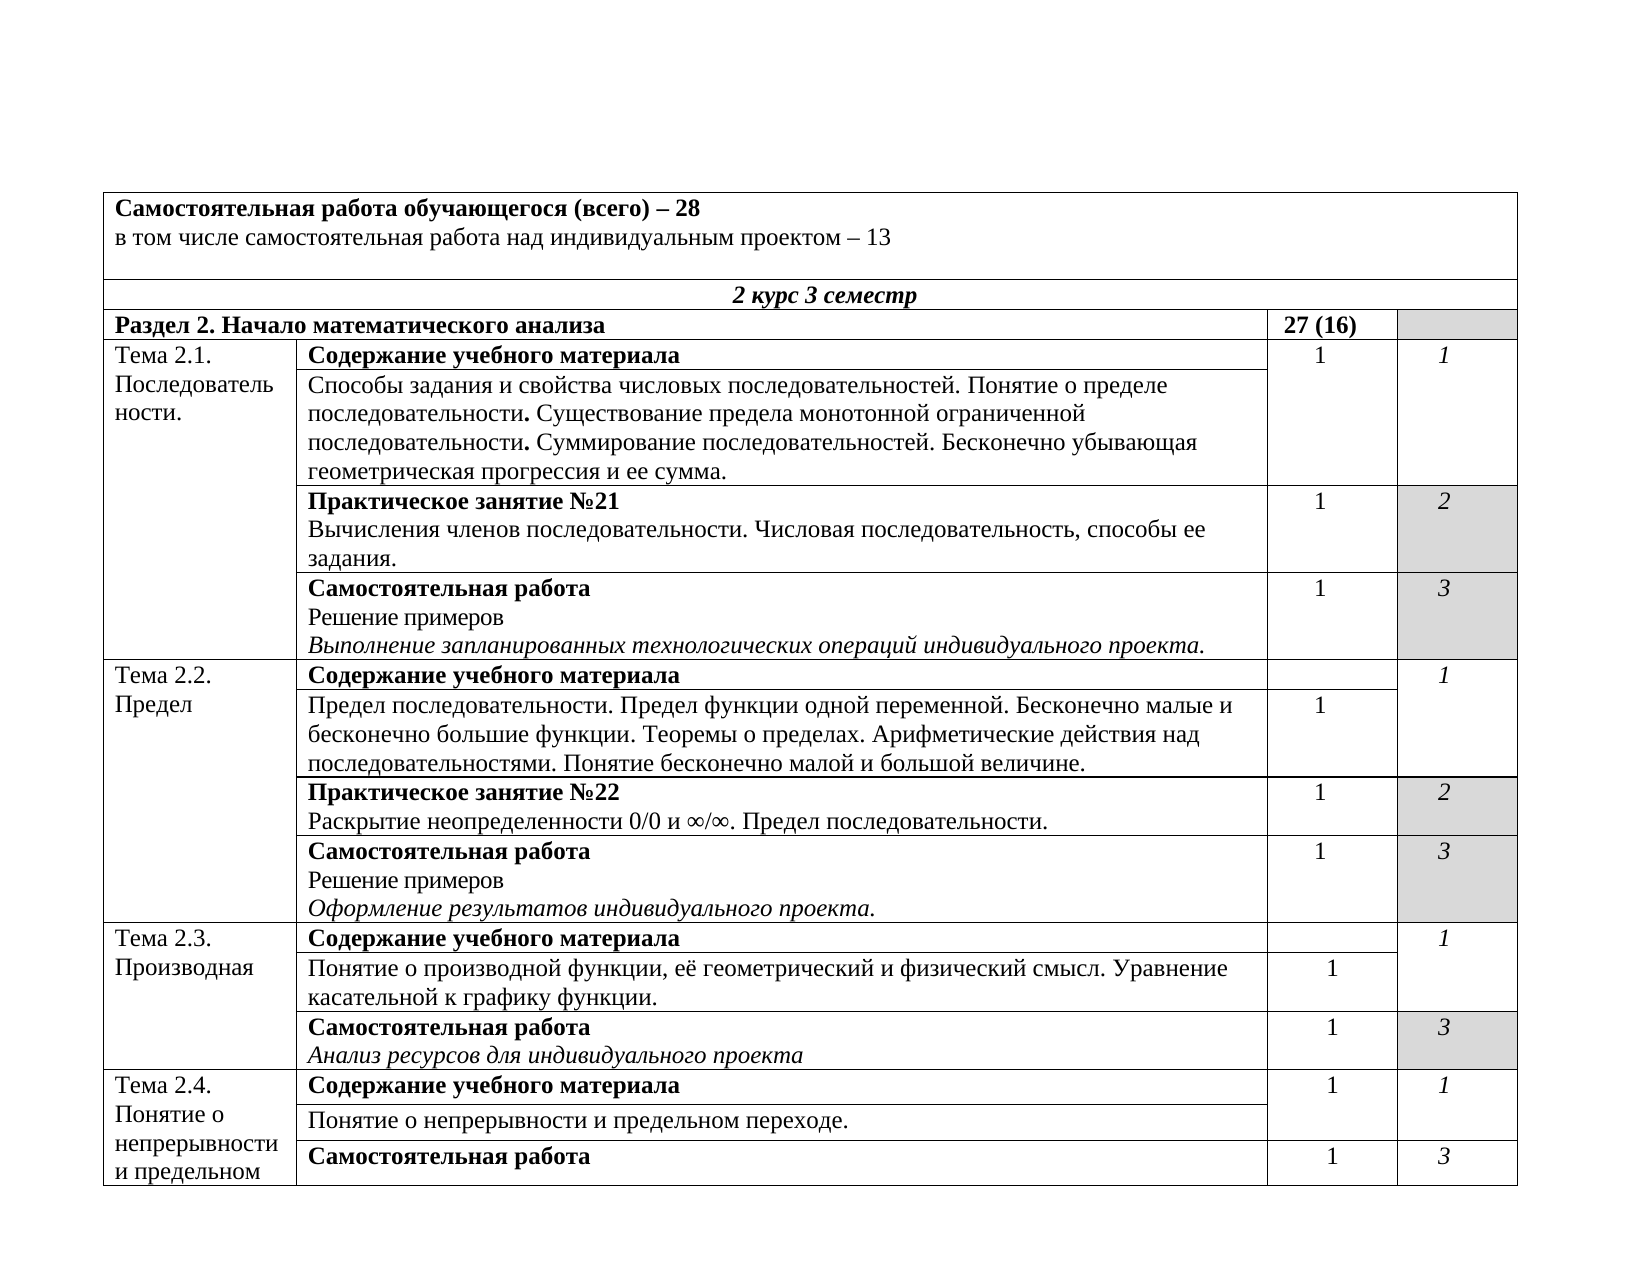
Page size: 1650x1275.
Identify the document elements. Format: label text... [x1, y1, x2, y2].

table_cell 27 (16) [1268, 310, 1397, 339]
table_cell 1 [1398, 340, 1517, 485]
table_cell Содержание учебного материала [297, 923, 1267, 952]
table_cell 1 [1268, 953, 1397, 1011]
table_cell Способы задания и свойства числовых последовательностей. Понятие о пределе последовательности. Существование предела монотонной ограниченной последовательности. Суммирование последовательностей. Бесконечно убывающая геометрическая прогрессия и ее сумма. [297, 370, 1267, 485]
table_cell Практическое занятие №22 Раскрытие неопределенности 0/0 и ∞/∞. Предел последовательности. [297, 778, 1267, 835]
table_cell 1 [1268, 1141, 1397, 1185]
table_cell Содержание учебного материала [297, 660, 1267, 689]
table_cell Предел последовательности. Предел функции одной переменной. Бесконечно малые и бесконечно большие функции. Теоремы о пределах. Арифметические действия над последовательностями. Понятие бесконечно малой и большой величине. [297, 690, 1267, 776]
table_cell Тема 2.1. Последовательности. [104, 340, 296, 659]
table_cell 1 [1268, 340, 1397, 485]
table_cell 1 [1268, 836, 1397, 922]
table_cell 3 [1398, 573, 1517, 659]
table_cell 2 [1398, 486, 1517, 572]
table_cell Раздел 2. Начало математического анализа [104, 310, 1267, 339]
table_cell 3 [1398, 836, 1517, 922]
table_cell Практическое занятие №21 Вычисления членов последовательности. Числовая последовательность, способы ее задания. [297, 486, 1267, 572]
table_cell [297, 1141, 1267, 1185]
table_cell 1 [1398, 923, 1517, 1011]
table_cell 1 [1268, 1070, 1397, 1140]
table_cell 1 [1268, 778, 1397, 835]
table_cell Самостоятельная работа Решение примеров Выполнение запланированных технологических операций индивидуального проекта. [297, 573, 1267, 659]
table_cell 1 [1268, 690, 1397, 776]
table_cell Тема 2.2. Предел [104, 660, 296, 922]
table_cell 1 [1268, 1012, 1397, 1069]
table_cell 1 [1268, 573, 1397, 659]
table_cell [1268, 923, 1397, 952]
table_cell Самостоятельная работа Решение примеров Оформление результатов индивидуального проекта. [297, 836, 1267, 922]
table_cell 2 [1398, 778, 1517, 835]
table_cell Тема 2.3. Производная [104, 923, 296, 1069]
table_cell Самостоятельная работа Анализ ресурсов для индивидуального проекта [297, 1012, 1267, 1069]
table_cell 3 [1398, 1141, 1517, 1185]
table_cell Содержание учебного материала [297, 340, 1267, 369]
table_cell Понятие о производной функции, её геометрический и физический смысл. Уравнение касательной к графику функции. [297, 953, 1267, 1011]
table_cell Понятие о непрерывности и предельном переходе. [297, 1105, 1267, 1140]
table_cell Тема 2.4. Понятие о непрерывности и предельном переходе [104, 1070, 296, 1185]
table_cell 2 курс 3 семестр [104, 280, 1517, 309]
table_cell 1 [1398, 1070, 1517, 1140]
table_cell Содержание учебного материала [297, 1070, 1267, 1104]
table_cell 1 [1398, 660, 1517, 776]
table_cell 3 [1398, 1012, 1517, 1069]
table_cell [1268, 660, 1397, 689]
table_cell [1398, 310, 1517, 339]
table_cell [104, 193, 1517, 279]
table_cell 1 [1268, 486, 1397, 572]
